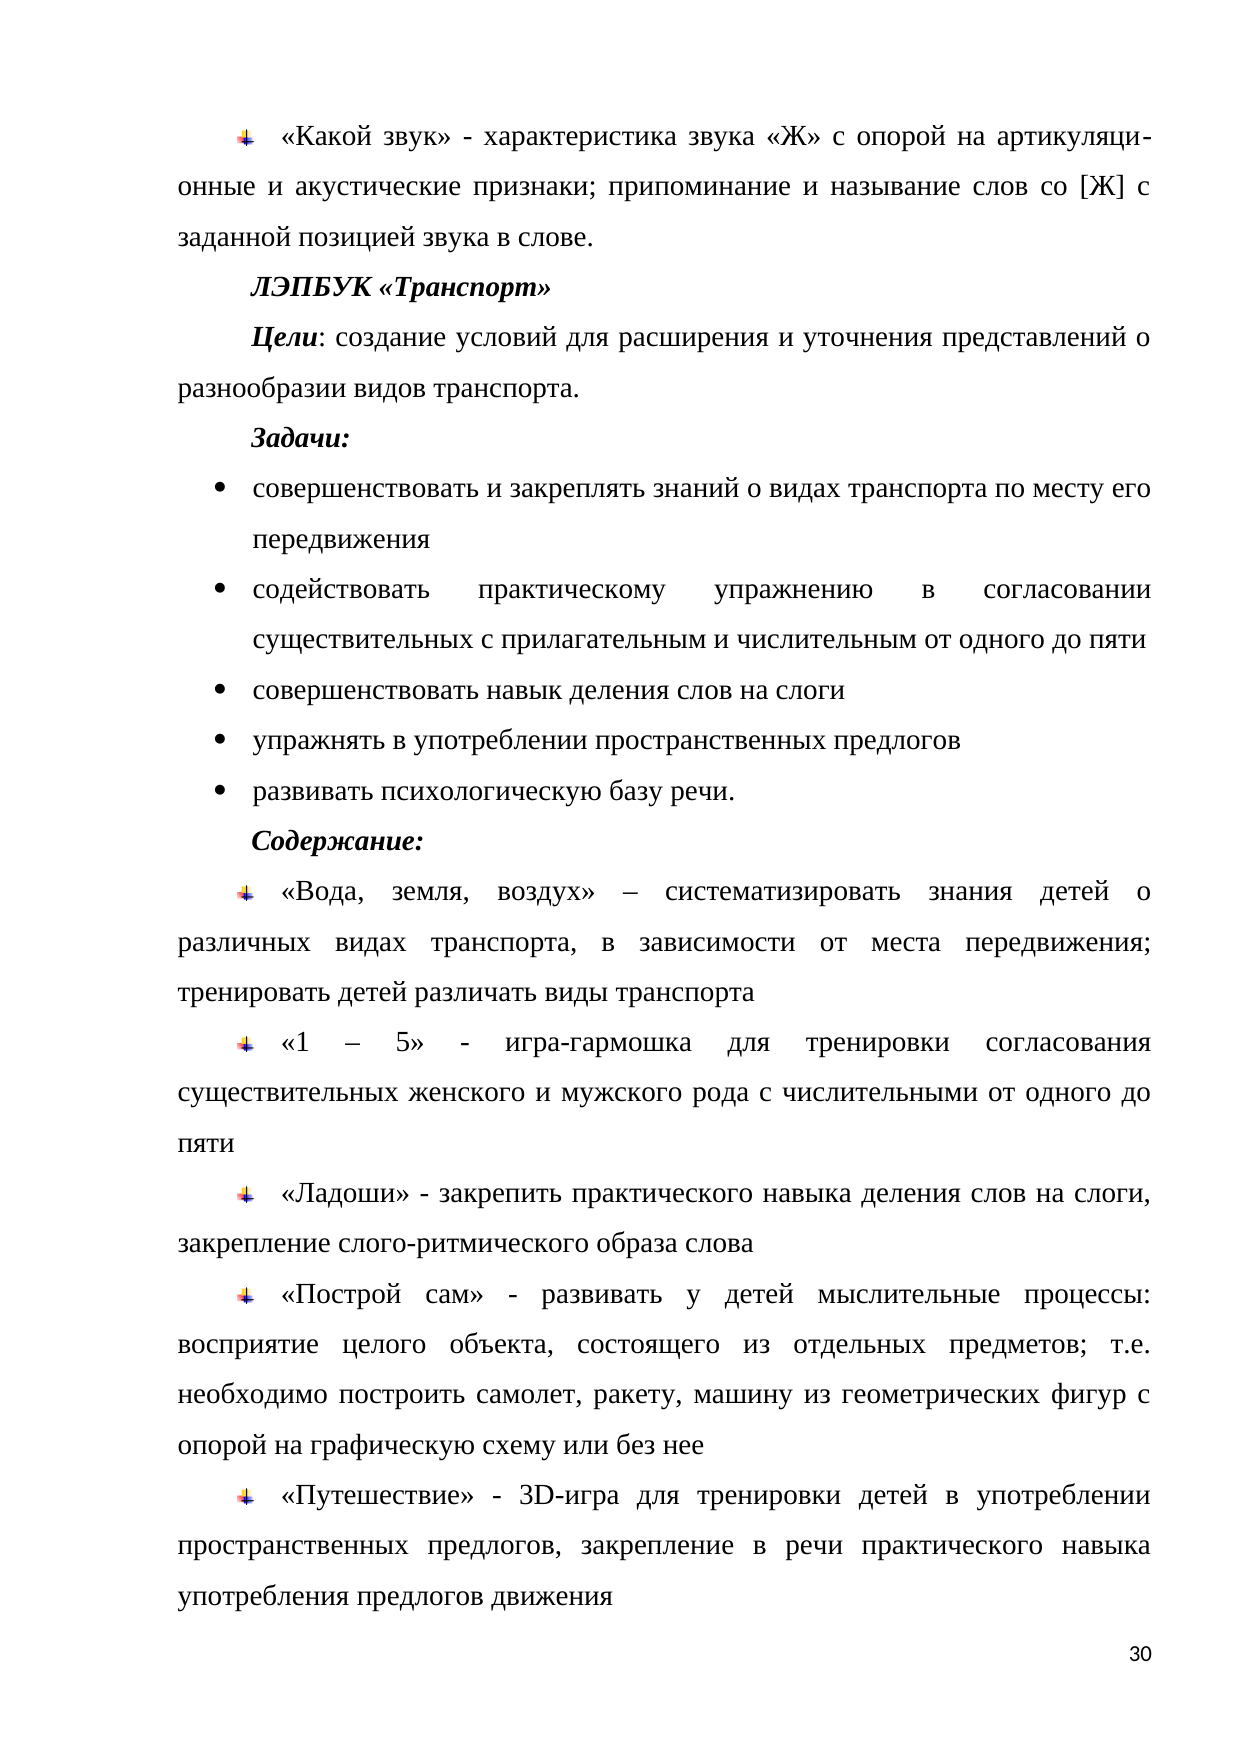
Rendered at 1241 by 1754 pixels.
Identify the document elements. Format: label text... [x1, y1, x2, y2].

list содействовать практическому упражнению в согласовании существительных с прилагательным и числительным от одного до пяти [215, 571, 1152, 655]
list совершенствовать навык деления слов на слоги [215, 672, 1152, 705]
list совершенствовать и закреплять знаний о видах транспорта по месту его передвижения [215, 470, 1152, 554]
list «Построй сам» - развивать у детей мыслительные процессы: восприятие целого объекта, состоящего из отдельных предметов; т.е. необходимо построить самолет, ракету, машину из геометрических фигур с опорой на графическую схему или без нее [177, 1276, 1152, 1460]
text Содержание: [177, 823, 1152, 857]
picture [237, 128, 254, 146]
text Задачи: [177, 420, 1152, 453]
picture [237, 1286, 254, 1304]
list «Какой звук» - характеристика звука «Ж» с опорой на артикуляционные и акустические признаки; припоминание и называние слов со [Ж] с заданной позицией звука в слове. [177, 118, 1152, 252]
list «1 – 5» - игра-гармошка для тренировки согласования существительных женского и мужского рода с числительными от одного до пяти [177, 1024, 1152, 1158]
list развивать психологическую базу речи. [215, 773, 1152, 806]
list «Путешествие» - 3D-игра для тренировки детей в употреблении пространственных предлогов, закрепление в речи практического навыка употребления предлогов движения [177, 1477, 1152, 1611]
picture [237, 884, 254, 901]
text Цели: создание условий для расширения и уточнения представлений о разнообразии видов транспорта. [177, 319, 1152, 403]
text ЛЭПБУК «Транспорт» [177, 269, 1152, 303]
picture [237, 1035, 254, 1052]
list упражнять в употреблении пространственных предлогов [215, 722, 1152, 756]
picture [237, 1185, 254, 1203]
list «Ладоши» - закрепить практического навыка деления слов на слоги, закрепление слого-ритмического образа слова [177, 1175, 1152, 1259]
list «Вода, земля, воздух» – систематизировать знания детей о различных видах транспорта, в зависимости от места передвижения; тренировать детей различать виды транспорта [177, 873, 1152, 1007]
picture [237, 1487, 254, 1505]
